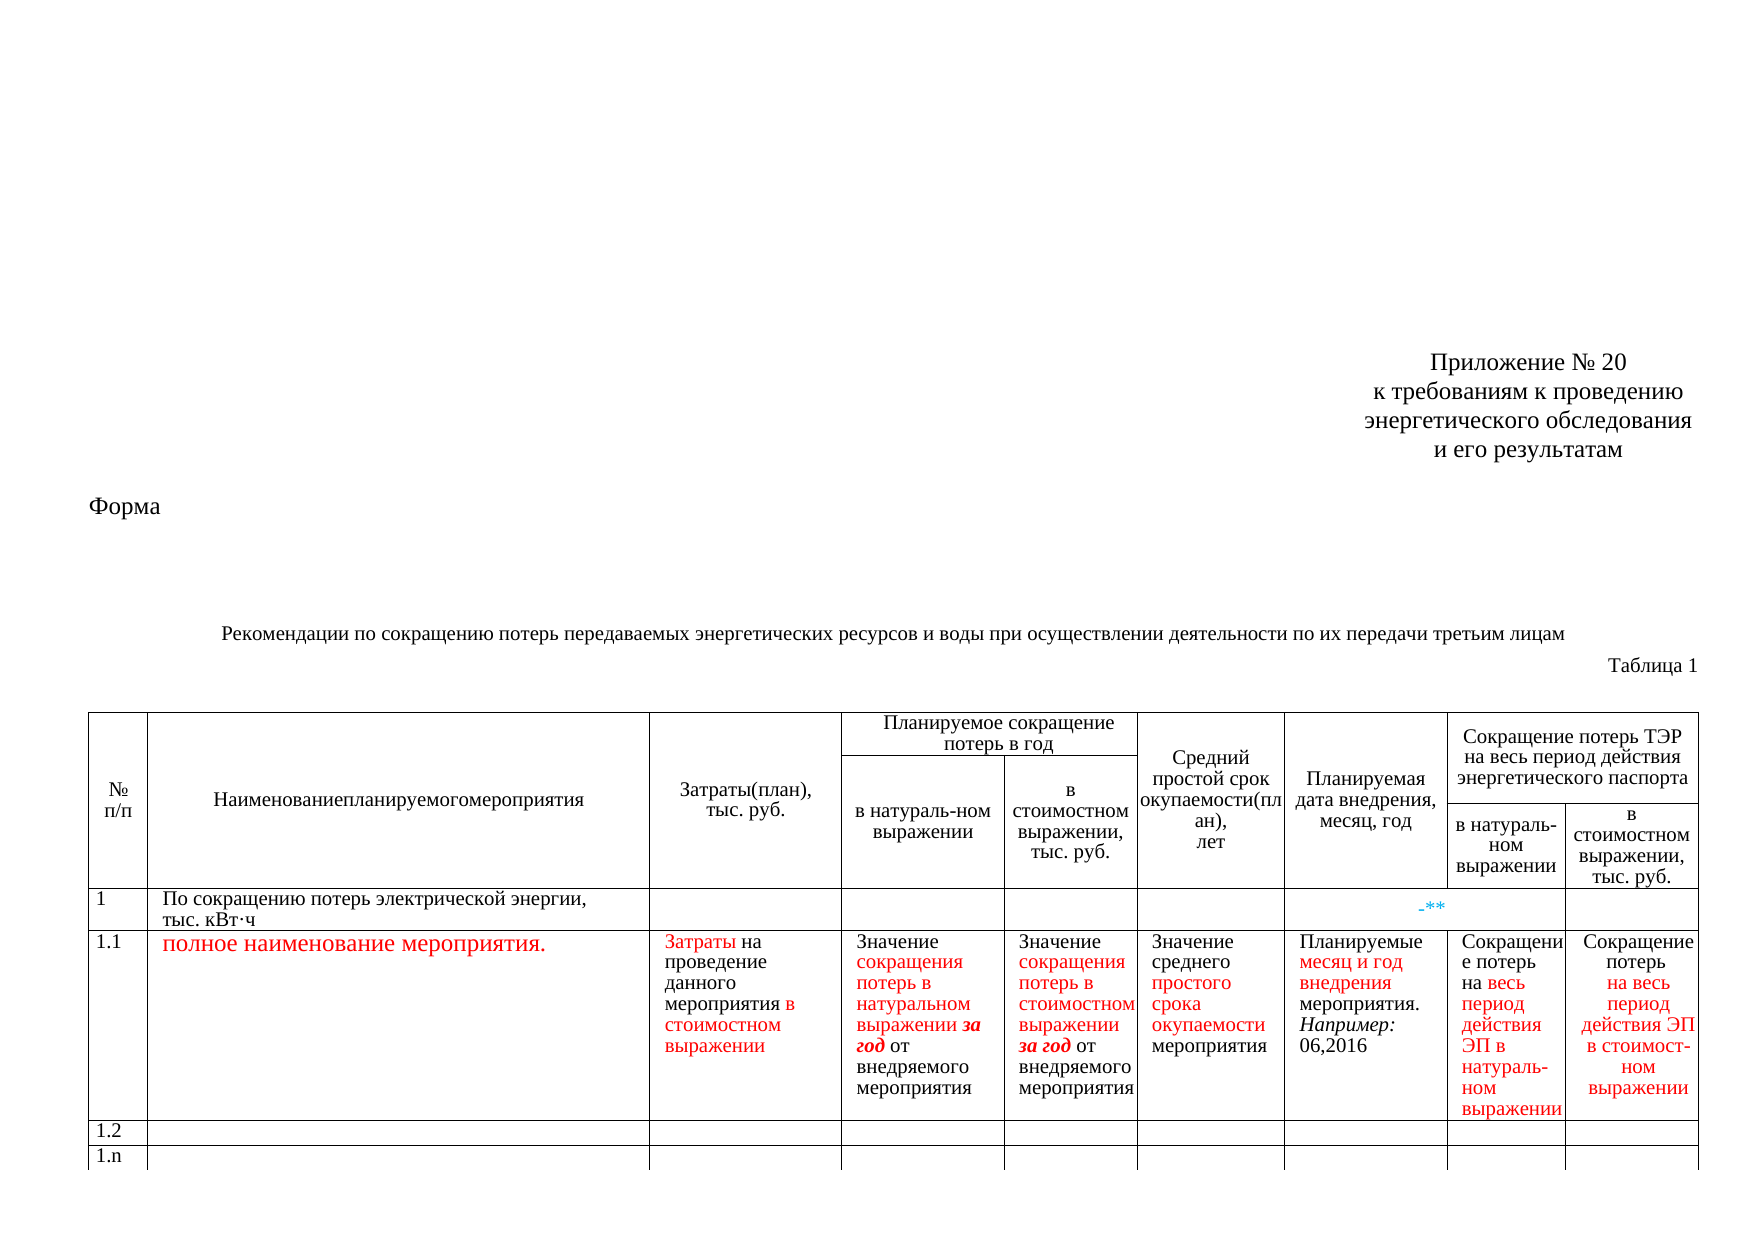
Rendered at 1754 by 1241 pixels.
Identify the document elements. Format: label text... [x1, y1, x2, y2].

text Форма [89, 491, 1698, 520]
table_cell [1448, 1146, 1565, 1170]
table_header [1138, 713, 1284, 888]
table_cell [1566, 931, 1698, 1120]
text к требованиям к проведению энергетического обследования и его результатам [1358, 376, 1698, 462]
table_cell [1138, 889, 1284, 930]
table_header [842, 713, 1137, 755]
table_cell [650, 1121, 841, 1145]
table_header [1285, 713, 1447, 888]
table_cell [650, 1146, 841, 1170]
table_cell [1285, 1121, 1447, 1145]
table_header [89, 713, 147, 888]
text Рекомендации по сокращению потерь передаваемых энергетических ресурсов и воды при осуществлении деятельности по их передачи третьим лицам [89, 621, 1698, 645]
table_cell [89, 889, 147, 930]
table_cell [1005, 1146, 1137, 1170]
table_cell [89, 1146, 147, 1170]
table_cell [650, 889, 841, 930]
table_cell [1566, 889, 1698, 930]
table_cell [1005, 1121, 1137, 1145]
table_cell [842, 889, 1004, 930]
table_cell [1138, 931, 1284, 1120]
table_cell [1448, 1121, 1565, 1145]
text Приложение № 20 [1358, 347, 1698, 376]
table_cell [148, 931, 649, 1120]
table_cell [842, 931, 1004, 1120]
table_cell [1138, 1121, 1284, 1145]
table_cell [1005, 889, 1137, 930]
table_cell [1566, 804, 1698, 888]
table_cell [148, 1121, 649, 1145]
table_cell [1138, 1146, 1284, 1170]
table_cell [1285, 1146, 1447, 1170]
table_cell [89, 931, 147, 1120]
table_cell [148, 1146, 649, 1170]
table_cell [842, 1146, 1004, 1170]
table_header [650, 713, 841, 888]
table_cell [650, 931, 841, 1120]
text Таблица 1 [89, 652, 1698, 678]
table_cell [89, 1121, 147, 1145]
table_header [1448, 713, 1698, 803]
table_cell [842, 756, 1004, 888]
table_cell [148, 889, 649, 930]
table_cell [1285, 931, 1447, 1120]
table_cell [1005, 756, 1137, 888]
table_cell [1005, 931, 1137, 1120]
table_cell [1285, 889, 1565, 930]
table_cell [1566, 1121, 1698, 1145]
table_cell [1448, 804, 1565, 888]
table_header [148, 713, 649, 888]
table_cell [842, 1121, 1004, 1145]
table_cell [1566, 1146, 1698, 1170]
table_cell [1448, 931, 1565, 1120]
